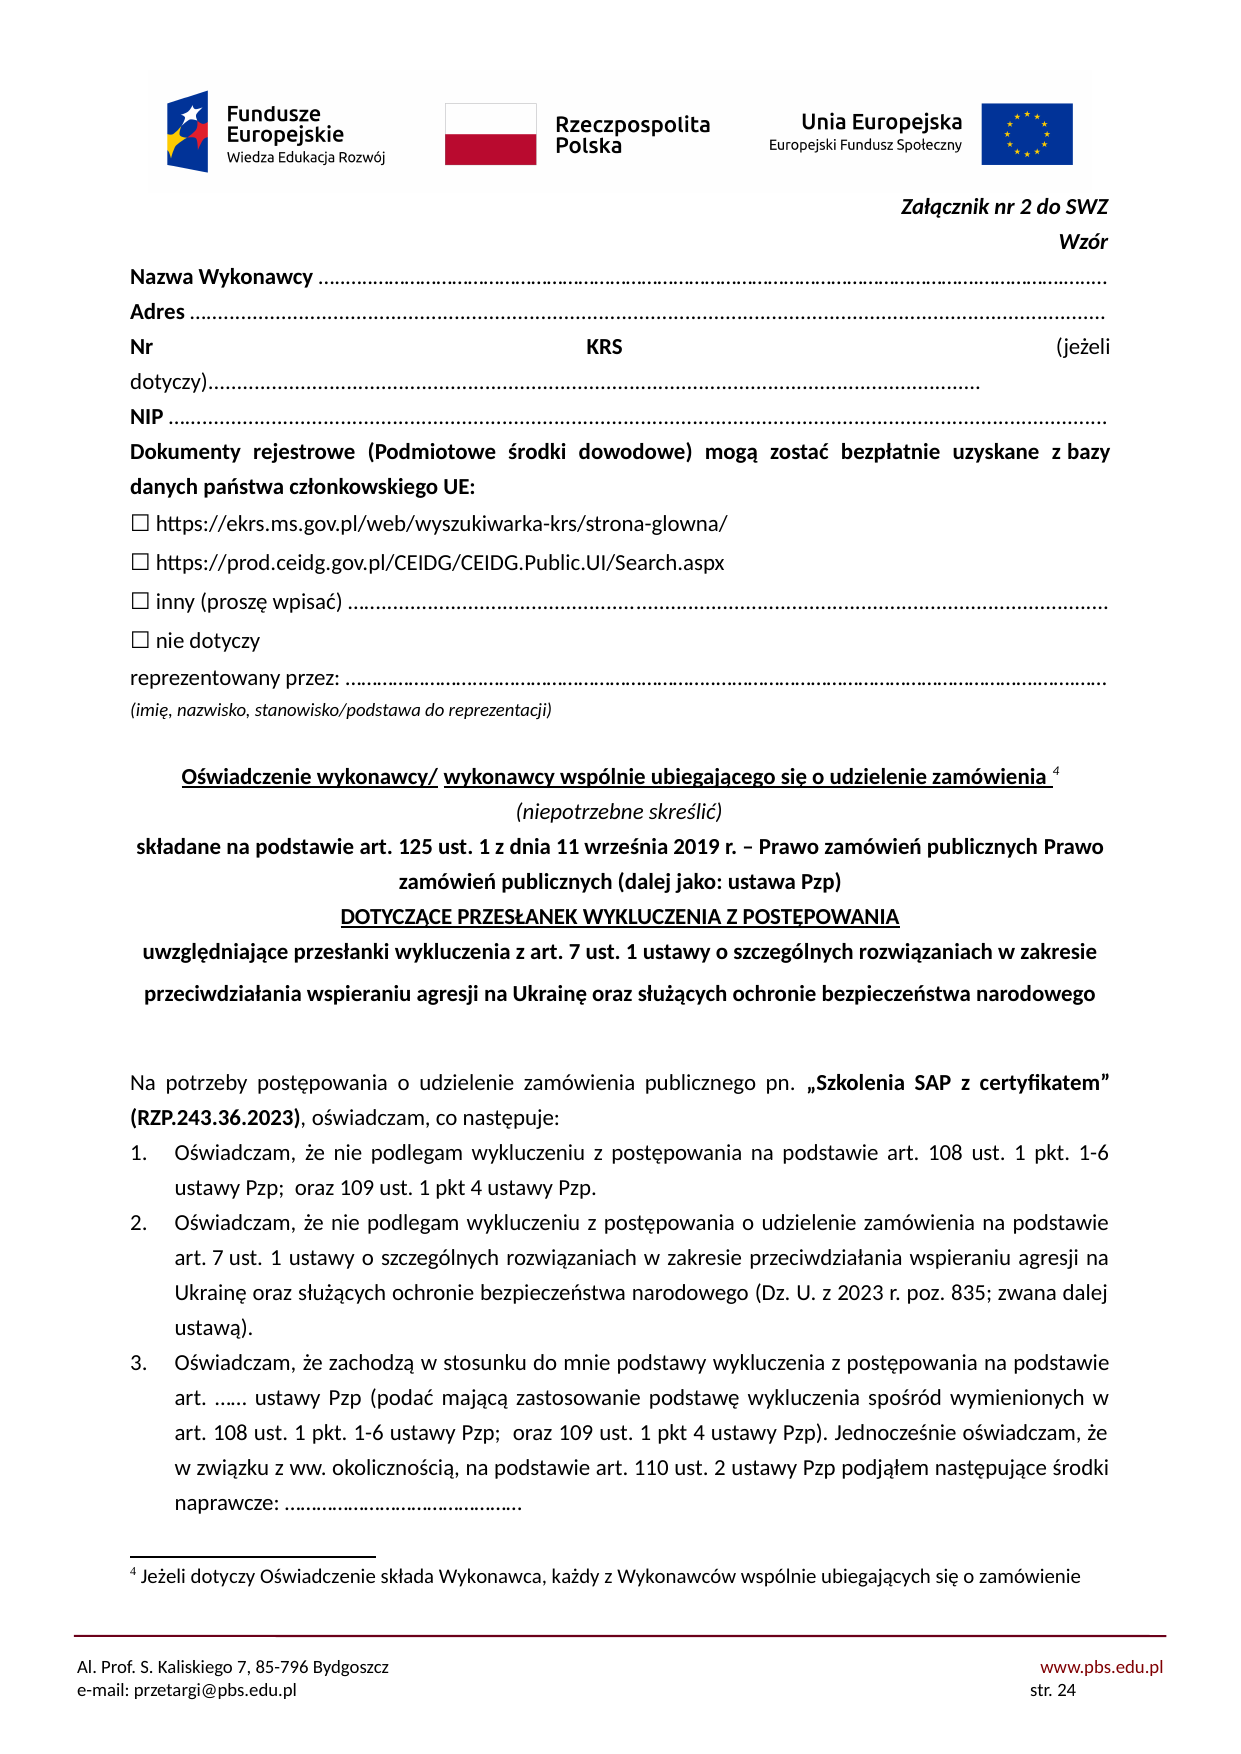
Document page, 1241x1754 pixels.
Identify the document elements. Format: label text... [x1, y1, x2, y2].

text nie dotyczy [130, 624, 1110, 656]
list Oświadczam, że zachodzą w stosunku do mnie podstawy wykluczenia z postępowania na podstawie art. …… ustawy Pzp (podać mającą zastosowanie podstawę wykluczenia spośród wymienionych w art. 108 ust. 1 pkt. 1-6 ustawy Pzp; oraz 109 ust. 1 pkt 4 ustawy Pzp). Jednocześnie oświadczam, że w związku z ww. okolicznością, na podstawie art. 110 ust. 2 ustawy Pzp podjąłem następujące środki naprawcze: ……………………………………… [130, 1348, 1110, 1517]
text (imię, nazwisko, stanowisko/podstawa do reprezentacji) [130, 698, 966, 721]
text inny (proszę wpisać) …................................................................................................................................. [130, 585, 1110, 617]
text Dokumenty rejestrowe (Podmiotowe środki dowodowe) mogą zostać bezpłatnie uzyskane z bazy danych państwa członkowskiego UE: [130, 437, 1110, 500]
text https://prod.ceidg.gov.pl/CEIDG/CEIDG.Public.UI/Search.aspx [130, 546, 1110, 577]
text uwzględniające przesłanki wykluczenia z art. 7 ust. 1 ustawy o szczególnych rozwiązaniach w zakresie przeciwdziałania wspieraniu agresji na Ukrainę oraz służących ochronie bezpieczeństwa narodowego [130, 937, 1110, 1007]
text Adres …............................................................................................................................................................ [130, 297, 1110, 325]
text DOTYCZĄCE PRZESŁANEK WYKLUCZENIA Z POSTĘPOWANIA [130, 902, 1110, 930]
list Oświadczam, że nie podlegam wykluczeniu z postępowania o udzielenie zamówienia na podstawie art. 7 ust. 1 ustawy o szczególnych rozwiązaniach w zakresie przeciwdziałania wspieraniu agresji na Ukrainę oraz służących ochronie bezpieczeństwa narodowego (Dz. U. z 2023 r. poz. 835; zwana dalej ustawą). [130, 1208, 1110, 1342]
text Nazwa Wykonawcy …..…..…………………………………………………………………………………………………….…………….…..… [130, 262, 1110, 290]
picture [147, 70, 1093, 193]
text Nr KRS (jeżeli dotyczy)...................................................................................................................................... [130, 332, 1110, 395]
text https://ekrs.ms.gov.pl/web/wyszukiwarka-krs/strona-glowna/ [130, 507, 1110, 538]
text Na potrzeby postępowania o udzielenie zamówienia publicznego pn. „Szkolenia SAP z certyfikatem” (RZP.243.36.2023), oświadczam, co następuje: [130, 1068, 1110, 1132]
text Załącznik nr 2 do SWZ [130, 192, 1110, 220]
text NIP …................................................................................................................................................................ [130, 402, 1110, 430]
text Wzór [130, 227, 1110, 255]
text reprezentowany przez: ……………………..……………………………………..…………………………………………………….…….…… [130, 663, 1110, 691]
text składane na podstawie art. 125 ust. 1 z dnia 11 września 2019 r. – Prawo zamówień publicznych Prawo zamówień publicznych (dalej jako: ustawa Pzp) [130, 832, 1110, 895]
list Oświadczam, że nie podlegam wykluczeniu z postępowania na podstawie art. 108 ust. 1 pkt. 1-6 ustawy Pzp; oraz 109 ust. 1 pkt 4 ustawy Pzp. [130, 1138, 1110, 1202]
text Oświadczenie wykonawcy/ wykonawcy wspólnie ubiegającego się o udzielenie zamówienia (niepotrzebne skreślić) [130, 762, 1110, 825]
